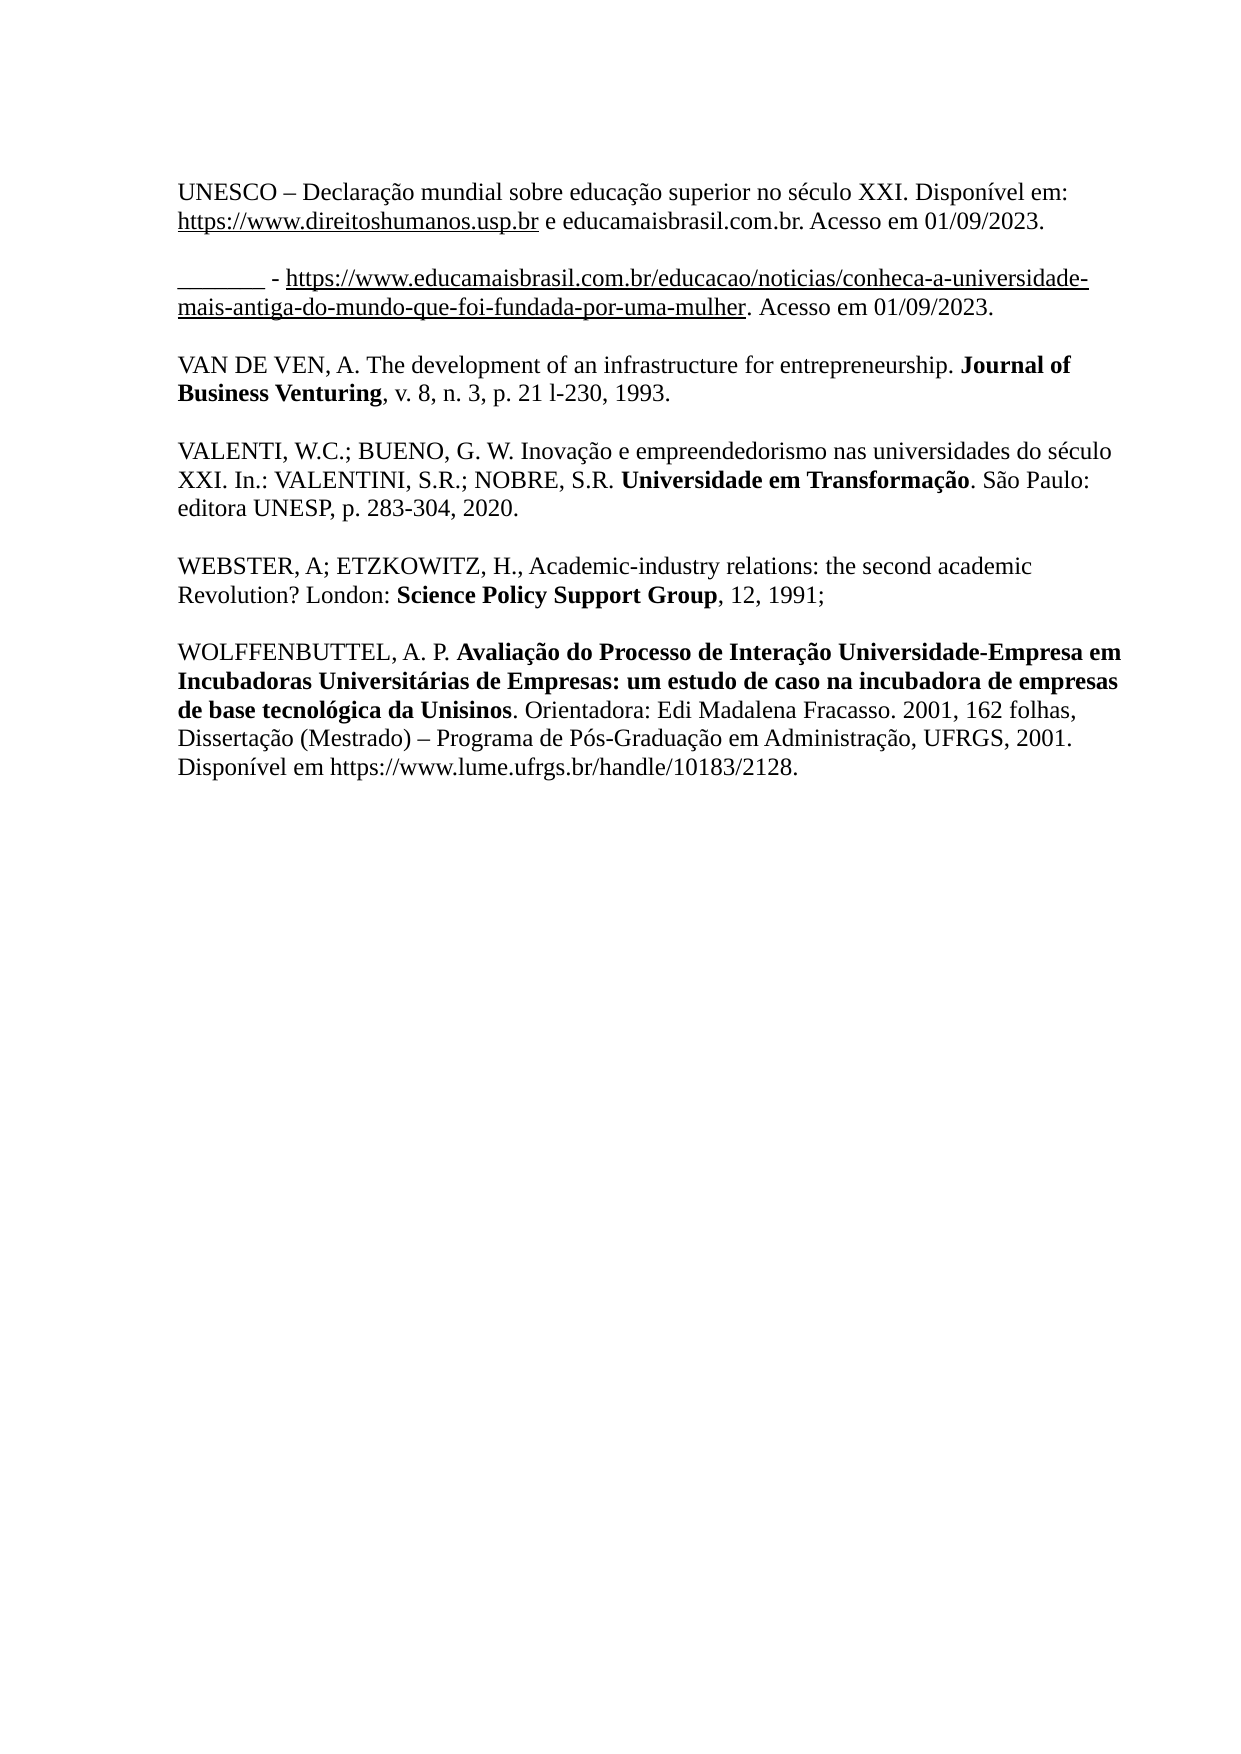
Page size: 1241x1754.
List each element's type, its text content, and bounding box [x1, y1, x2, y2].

text WEBSTER, A; ETZKOWITZ, H., Academic-industry relations: the second academic Revolution? London: Science Policy Support Group, 12, 1991; [177, 551, 1122, 608]
text WOLFFENBUTTEL, A. P. Avaliação do Processo de Interação Universidade-Empresa em Incubadoras Universitárias de Empresas: um estudo de caso na incubadora de empresas de base tecnológica da Unisinos. Orientadora: Edi Madalena Fracasso. 2001, 162 folhas, Dissertação (Mestrado) – Programa de Pós-Graduação em Administração, UFRGS, 2001. Disponível em https://www.lume.ufrgs.br/handle/10183/2128. [177, 637, 1122, 781]
text VAN DE VEN, A. The development of an infrastructure for entrepreneurship. Journal of Business Venturing, v. 8, n. 3, p. 21 l-230, 1993. [177, 350, 1122, 407]
text _______ - https://www.educamaisbrasil.com.br/educacao/noticias/conheca-a-universidade-mais-antiga-do-mundo-que-foi-fundada-por-uma-mulher. Acesso em 01/09/2023. [177, 263, 1122, 321]
text VALENTI, W.C.; BUENO, G. W. Inovação e empreendedorismo nas universidades do século XXI. In.: VALENTINI, S.R.; NOBRE, S.R. Universidade em Transformação. São Paulo: editora UNESP, p. 283-304, 2020. [177, 436, 1122, 522]
text UNESCO – Declaração mundial sobre educação superior no século XXI. Disponível em: https://www.direitoshumanos.usp.br e educamaisbrasil.com.br. Acesso em 01/09/2023. [177, 177, 1122, 235]
